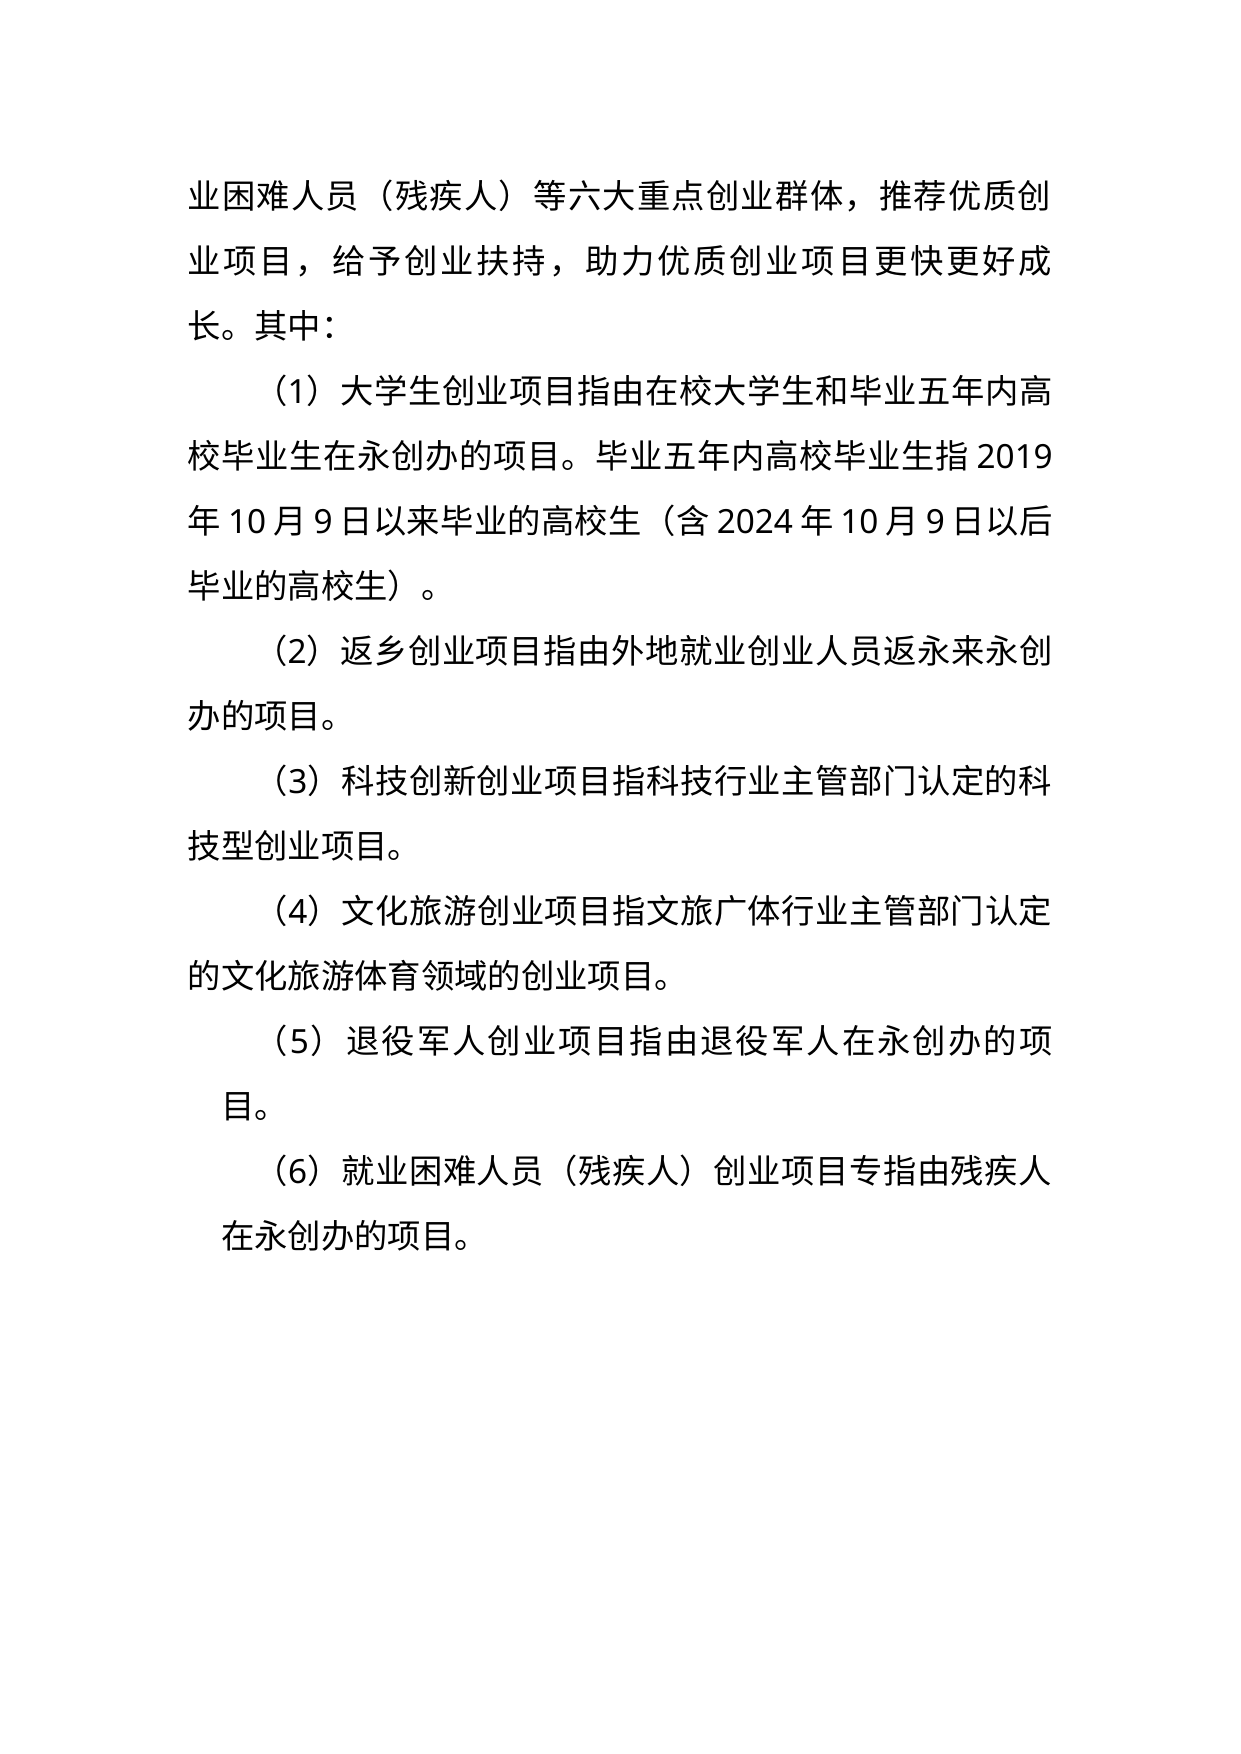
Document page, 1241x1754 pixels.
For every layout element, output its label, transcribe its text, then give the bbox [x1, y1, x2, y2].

text （4）文化旅游创业项目指文旅广体行业主管部门认定的文化旅游体育领域的创业项目。 [187, 877, 1053, 1007]
list 返乡创业项目指由外地就业创业人员返永来永创办的项目。 [187, 617, 1053, 747]
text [187, 162, 1053, 357]
text （3）科技创新创业项目指科技行业主管部门认定的科技型创业项目。 [187, 747, 1053, 877]
text （6）就业困难人员（残疾人）创业项目专指由残疾人在永创办的项目。 [221, 1137, 1053, 1267]
text （5）退役军人创业项目指由退役军人在永创办的项目。 [221, 1007, 1053, 1137]
list 大学生创业项目指由在校大学生和毕业五年内高校毕业生在永创办的项目。毕业五年内高校毕业生指2019年10月9日以来毕业的高校生（含2024年10月9日以后毕业的高校生）。 [187, 357, 1053, 617]
